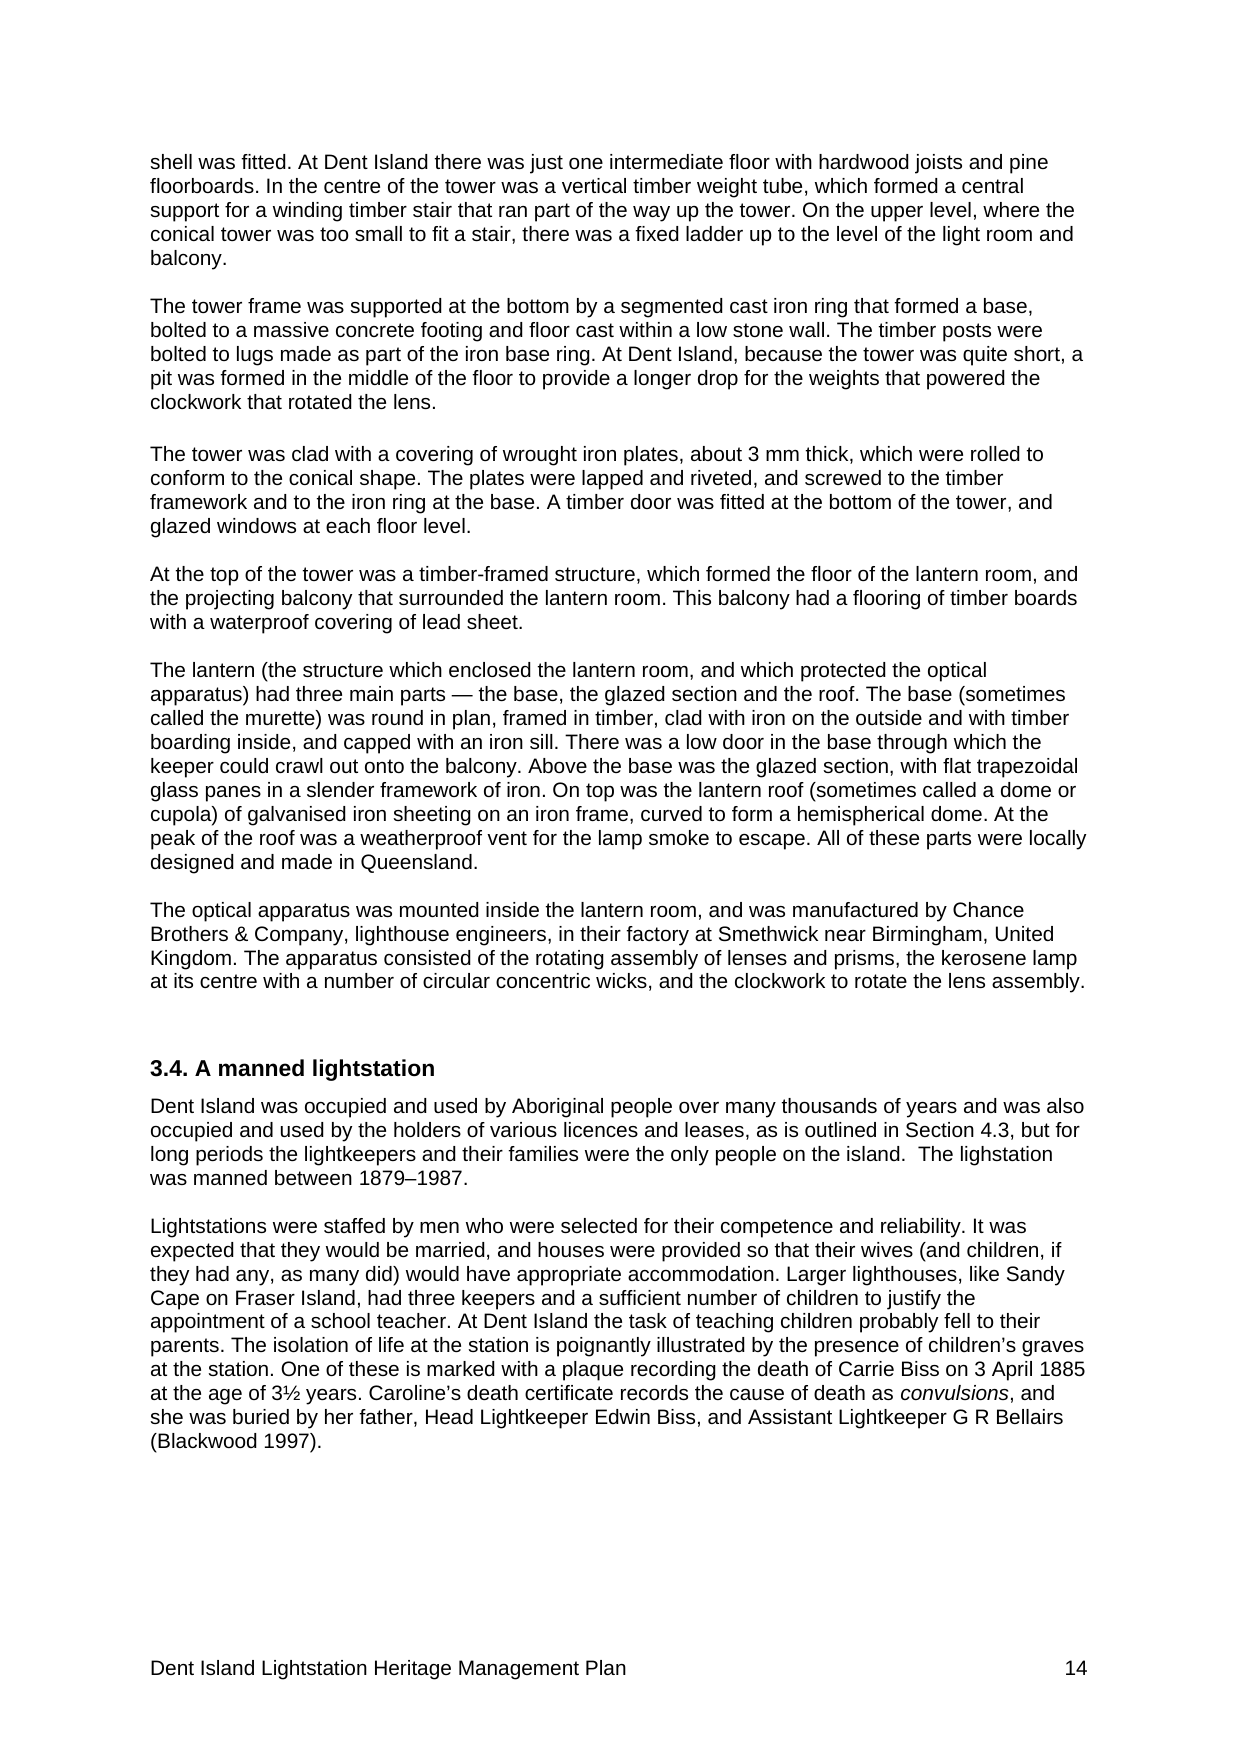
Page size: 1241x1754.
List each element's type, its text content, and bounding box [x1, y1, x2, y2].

text The tower was clad with a covering of wrought iron plates, about 3 mm thick, which were rolled to conform to the conical shape. The plates were lapped and riveted, and screwed to the timber framework and to the iron ring at the base. A timber door was fitted at the bottom of the tower, and glazed windows at each floor level. [150, 442, 1090, 538]
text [150, 150, 1090, 270]
text The optical apparatus was mounted inside the lantern room, and was manufactured by Chance Brothers & Company, lighthouse engineers, in their factory at Smethwick near Birmingham, United Kingdom. The apparatus consisted of the rotating assembly of lenses and prisms, the kerosene lamp at its centre with a number of circular concentric wicks, and the clockwork to rotate the lens assembly. [150, 897, 1090, 993]
text The lantern (the structure which enclosed the lantern room, and which protected the optical apparatus) had three main parts — the base, the glazed section and the roof. The base (sometimes called the murette) was round in plan, framed in timber, clad with iron on the outside and with timber boarding inside, and capped with an iron sill. There was a low door in the base through which the keeper could crawl out onto the balcony. Above the base was the glazed section, with flat trapezoidal glass panes in a slender framework of iron. On top was the lantern roof (sometimes called a dome or cupola) of galvanised iron sheeting on an iron frame, curved to form a hemispherical dome. At the peak of the roof was a weatherproof vent for the lamp smoke to escape. All of these parts were locally designed and made in Queensland. [150, 658, 1090, 873]
text Dent Island was occupied and used by Aboriginal people over many thousands of years and was also occupied and used by the holders of various licences and leases, as is outlined in Section 4.3, but for long periods the lightkeepers and their families were the only people on the island. The lighstation was manned between 1879–1987. [150, 1094, 1090, 1189]
text The tower frame was supported at the bottom by a segmented cast iron ring that formed a base, bolted to a massive concrete footing and floor cast within a low stone wall. The timber posts were bolted to lugs made as part of the iron base ring. At Dent Island, because the tower was quite short, a pit was formed in the middle of the floor to provide a longer drop for the weights that powered the clockwork that rotated the lens. [150, 294, 1090, 413]
text At the top of the tower was a timber-framed structure, which formed the floor of the lantern room, and the projecting balcony that surrounded the lantern room. This balcony had a flooring of timber boards with a waterproof covering of lead sheet. [150, 562, 1090, 634]
subtitle 3.4. A manned lightstation [150, 1055, 1090, 1081]
text Lightstations were staffed by men who were selected for their competence and reliability. It was expected that they would be married, and houses were provided so that their wives (and children, if they had any, as many did) would have appropriate accommodation. Larger lighthouses, like Sandy Cape on Fraser Island, had three keepers and a sufficient number of children to justify the appointment of a school teacher. At Dent Island the task of teaching children probably fell to their parents. The isolation of life at the station is poignantly illustrated by the presence of children’s graves at the station. One of these is marked with a plaque recording the death of Carrie Biss on 3 April 1885 at the age of 3½ years. Caroline’s death certificate records the cause of death as convulsions, and she was buried by her father, Head Lightkeeper Edwin Biss, and Assistant Lightkeeper G R Bellairs (Blackwood 1997). [150, 1213, 1090, 1453]
